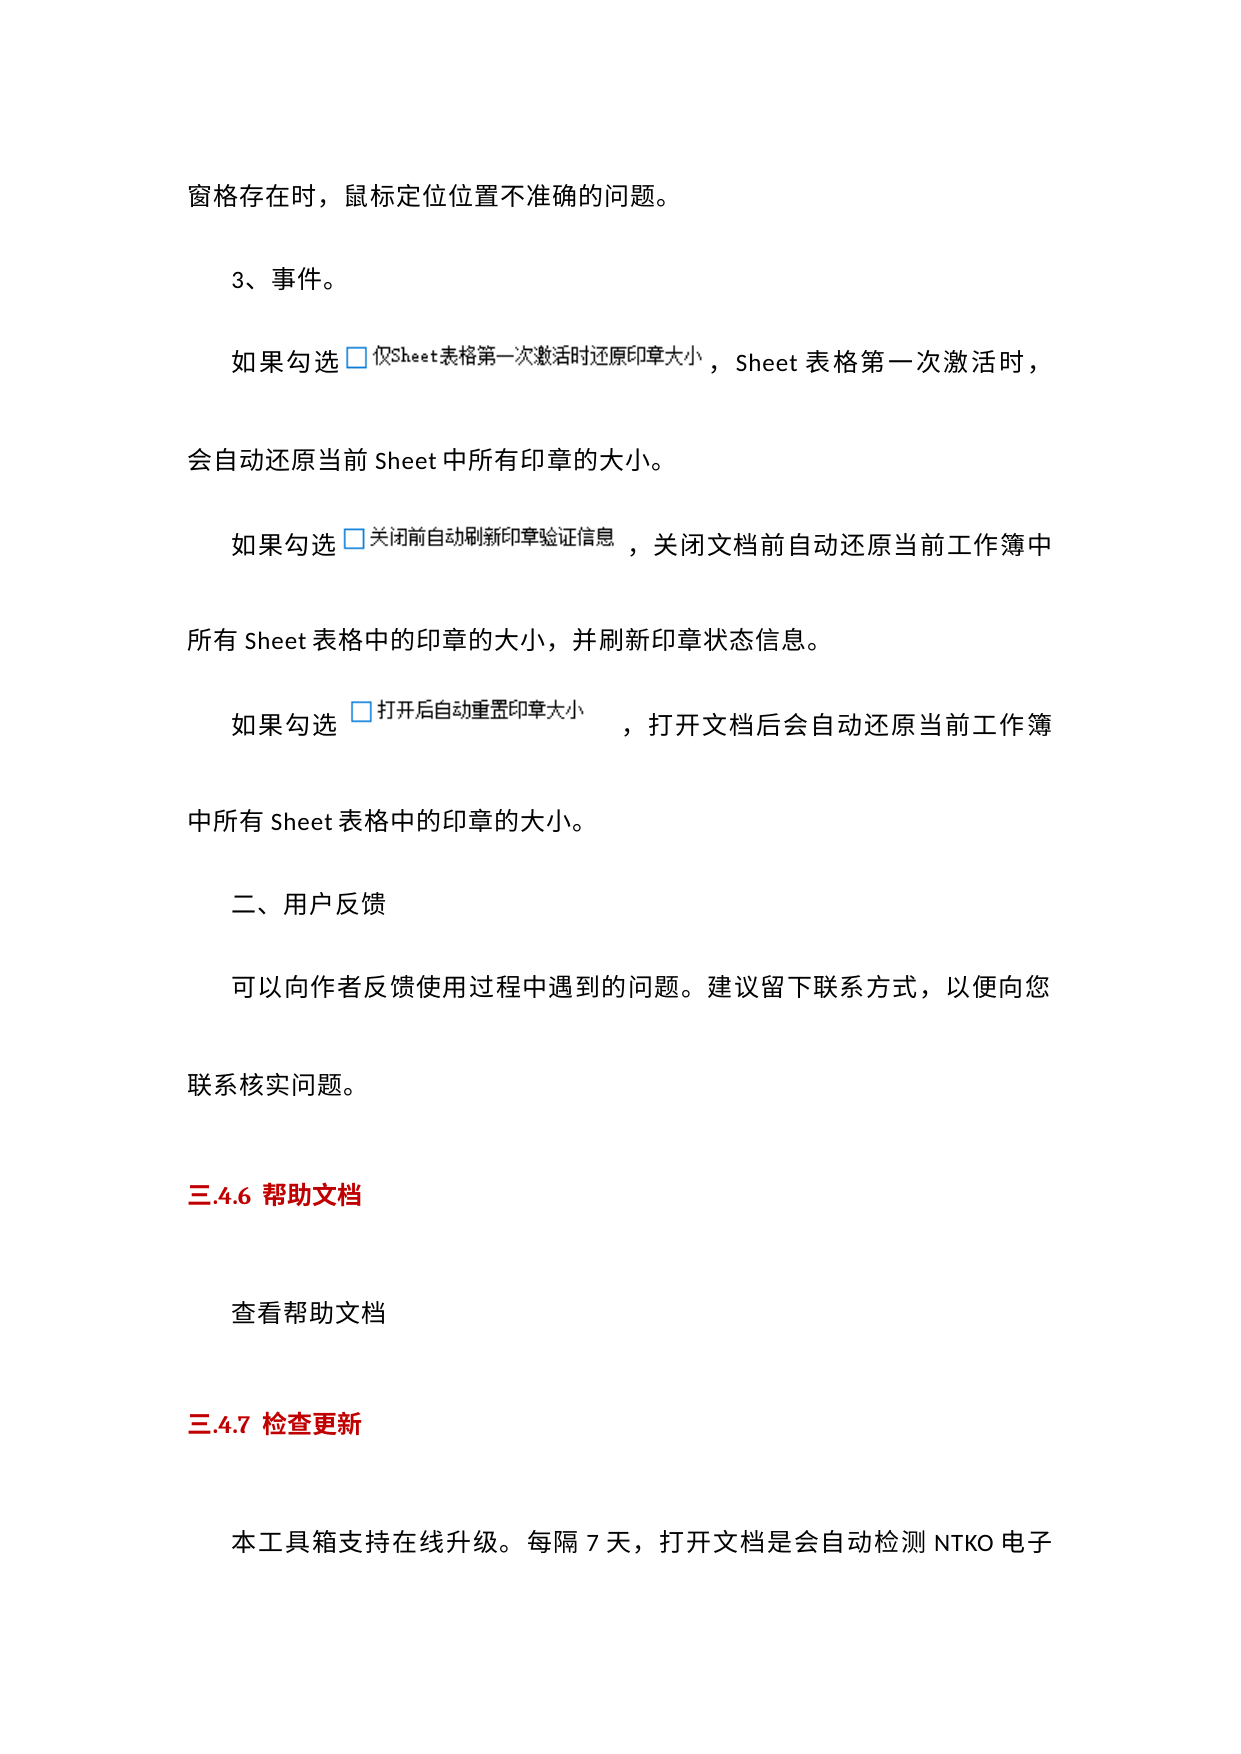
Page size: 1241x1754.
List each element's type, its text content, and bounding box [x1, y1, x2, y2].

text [187, 162, 1053, 227]
picture [338, 521, 628, 554]
text 如果勾选，打开文档后会自动还原当前工作簿中所有Sheet表格中的印章的大小。 [187, 689, 1053, 852]
text 可以向作者反馈使用过程中遇到的问题。建议留下联系方式，以便向您联系核实问题。 [187, 953, 1053, 1116]
text 查看帮助文档 [187, 1279, 1053, 1344]
text 二、用户反馈 [187, 870, 1053, 935]
text 如果勾选，Sheet表格第一次激活时，会自动还原当前Sheet中所有印章的大小。 [187, 328, 1053, 491]
picture [339, 689, 621, 735]
subtitle 检查更新 [187, 1390, 1053, 1455]
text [187, 1508, 1053, 1573]
text 如果勾选，关闭文档前自动还原当前工作簿中所有Sheet表格中的印章的大小，并刷新印章状态信息。 [187, 509, 1053, 671]
text 3、事件。 [187, 245, 1053, 310]
subtitle 帮助文档 [187, 1161, 1053, 1226]
picture [342, 345, 708, 372]
